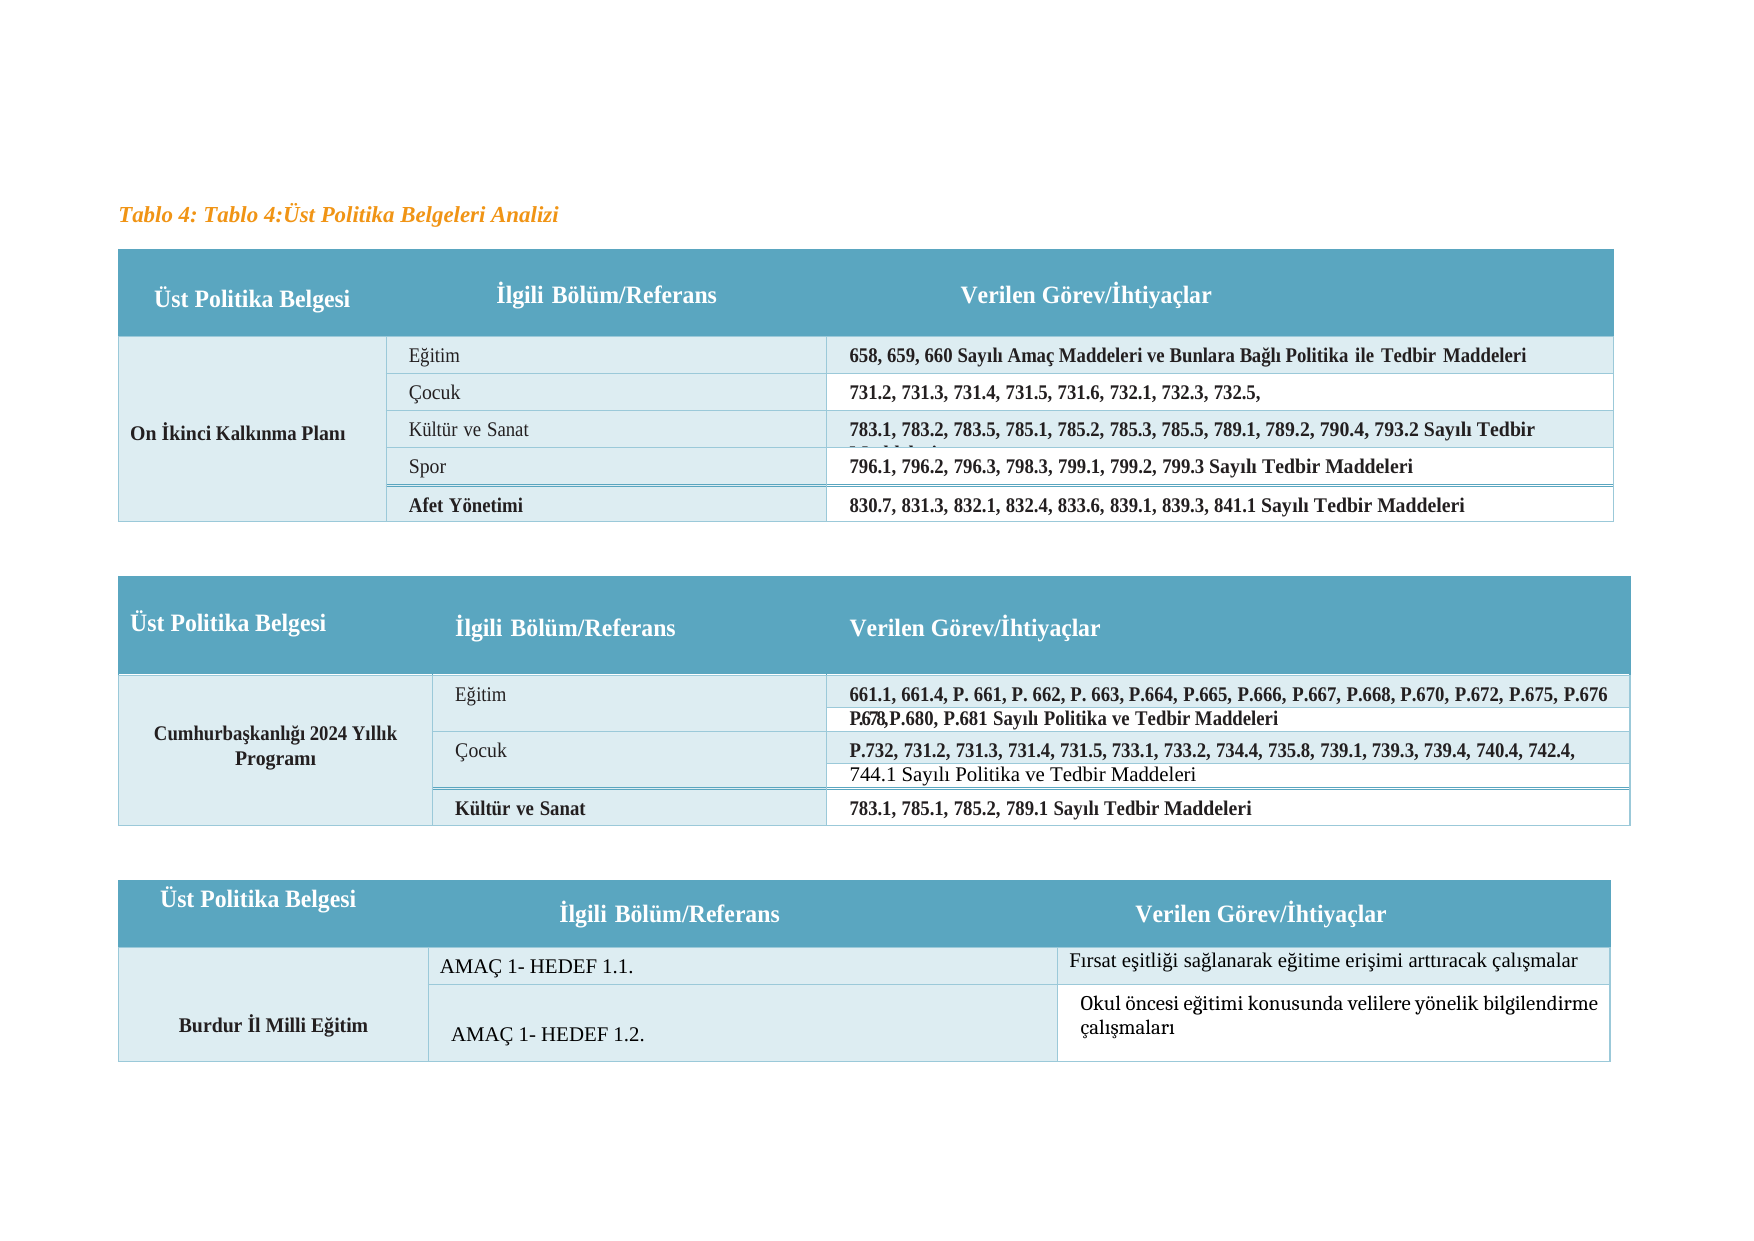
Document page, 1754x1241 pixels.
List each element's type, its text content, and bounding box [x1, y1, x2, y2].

table_cell Okul öncesi eğitimi konusunda velilere yönelik bilgilendirme çalışmaları [1058, 985, 1609, 1061]
table_cell 658, 659, 660 Sayılı Amaç Maddeleri ve Bunlara Bağlı Politika ile Tedbir Maddeleri [827, 337, 1613, 373]
table_cell AMAÇ 1- HEDEF 1.2. [429, 985, 1057, 1061]
table_header Verilen Görev/İhtiyaçlar [1058, 881, 1609, 947]
table_cell 731.2, 731.3, 731.4, 731.5, 731.6, 732.1, 732.3, 732.5, 733.1, 733.2, 734.4, 735.7, 735.8, 738.2, 738.3, 739.1, 739.2, 739.3, 739.4, 740.4, 742.4, 744.1 Sayılı Tedbir Maddeleri [827, 374, 1613, 410]
table_header İlgili Bölüm/Referans [387, 250, 826, 336]
table_cell Çocuk [433, 732, 826, 787]
table_cell Fırsat eşitliği sağlanarak eğitime erişimi arttıracak çalışmalar [1058, 948, 1609, 984]
table_cell Kültür ve Sanat [387, 411, 826, 447]
text Tablo 4: Tablo 4:Üst Politika Belgeleri Analizi [118, 202, 1606, 228]
table_cell 796.1, 796.2, 796.3, 798.3, 799.1, 799.2, 799.3 Sayılı Tedbir Maddeleri [827, 448, 1613, 484]
table_cell AMAÇ 1- HEDEF 1.1. [429, 948, 1057, 984]
table_cell Spor [387, 448, 826, 484]
table_cell 783.1, 785.1, 785.2, 789.1 Sayılı Tedbir Maddeleri [827, 790, 1629, 825]
table_cell Afet Yönetimi [387, 487, 826, 521]
table_header İlgili Bölüm/Referans [433, 577, 826, 674]
table_cell Eğitim [433, 676, 826, 731]
table_header Üst Politika Belgesi [119, 250, 386, 336]
table_header İlgili Bölüm/Referans [429, 881, 1057, 947]
table_cell 783.1, 783.2, 783.5, 785.1, 785.2, 785.3, 785.5, 789.1, 789.2, 790.4, 793.2 Sayılı Tedbir Maddeleri [827, 411, 1613, 447]
table_header Verilen Görev/İhtiyaçlar [827, 577, 1629, 674]
table_cell Eğitim [387, 337, 826, 373]
table_cell P.678, P.680, P.681 Sayılı Politika ve Tedbir Maddeleri [827, 708, 1629, 731]
table_cell 661.1, 661.4, P. 661, P. 662, P. 663, P.664, P.665, P.666, P.667, P.668, P.670, P.672, P.675, P.676 [827, 676, 1629, 707]
table_header Verilen Görev/İhtiyaçlar [827, 250, 1613, 336]
table_cell On İkinci Kalkınma Planı [119, 337, 386, 521]
table_cell Çocuk [387, 374, 826, 410]
table_cell 830.7, 831.3, 832.1, 832.4, 833.6, 839.1, 839.3, 841.1 Sayılı Tedbir Maddeleri [827, 487, 1613, 521]
table_cell Burdur İl Milli Eğitim Müdürlüğü 2024-2028 Stratejik Planı [119, 948, 428, 1061]
table_header Üst Politika Belgesi [119, 881, 428, 947]
table_cell P.732, 731.2, 731.3, 731.4, 731.5, 733.1, 733.2, 734.4, 735.8, 739.1, 739.3, 739.4, 740.4, 742.4, P.743 [827, 732, 1629, 763]
table_cell Kültür ve Sanat [433, 790, 826, 825]
table_cell 744.1 Sayılı Politika ve Tedbir Maddeleri [827, 764, 1629, 787]
table_header Üst Politika Belgesi [119, 577, 432, 674]
table_cell Cumhurbaşkanlığı 2024 Yıllık Programı [119, 676, 432, 825]
